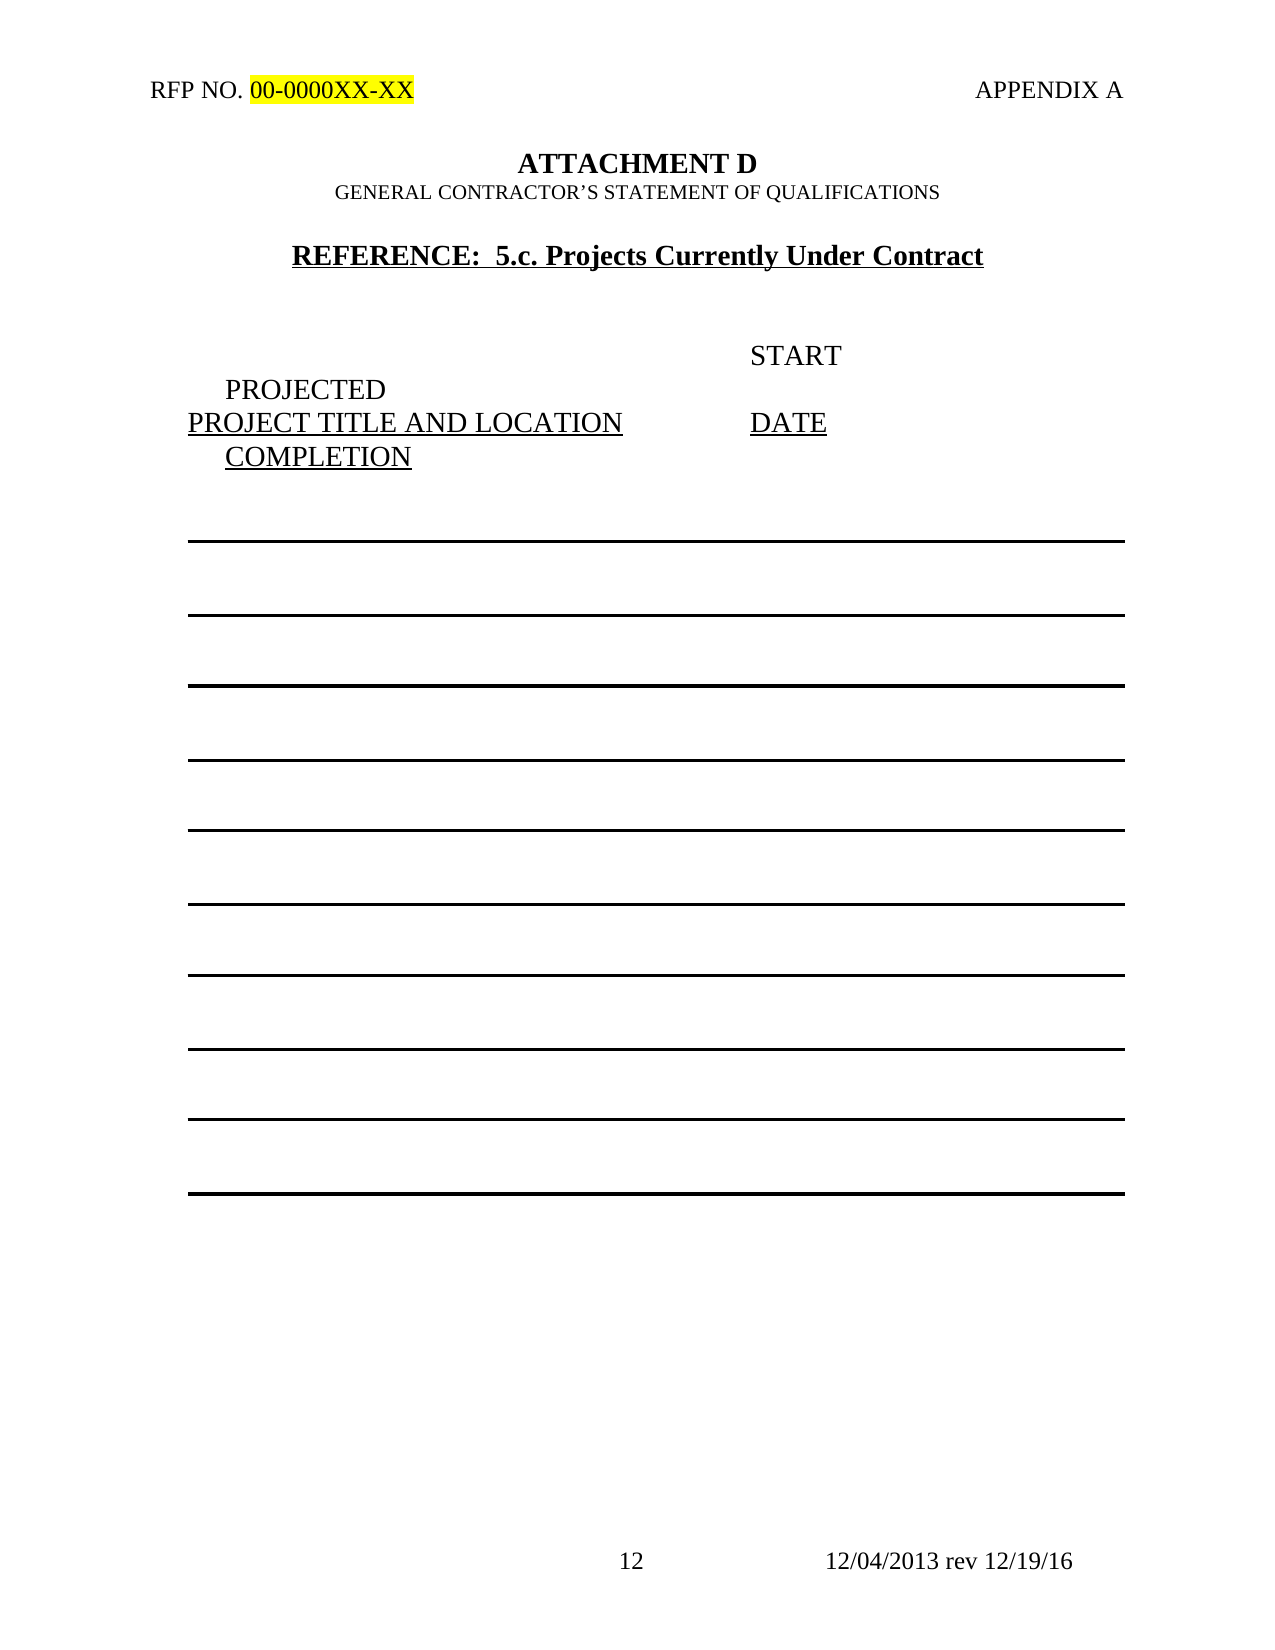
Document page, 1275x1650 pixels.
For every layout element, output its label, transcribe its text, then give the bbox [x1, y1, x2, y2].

text START PROJECTED [187, 338, 1125, 406]
text REFERENCE: 5.c. Projects Currently Under Contract [150, 238, 1125, 271]
text GENERAL CONTRACTOR’S STATEMENT OF QUALIFICATIONS [150, 180, 1125, 204]
text ATTACHMENT D [150, 147, 1125, 180]
text PROJECT TITLE AND LOCATION DATE COMPLETION [187, 406, 1125, 473]
